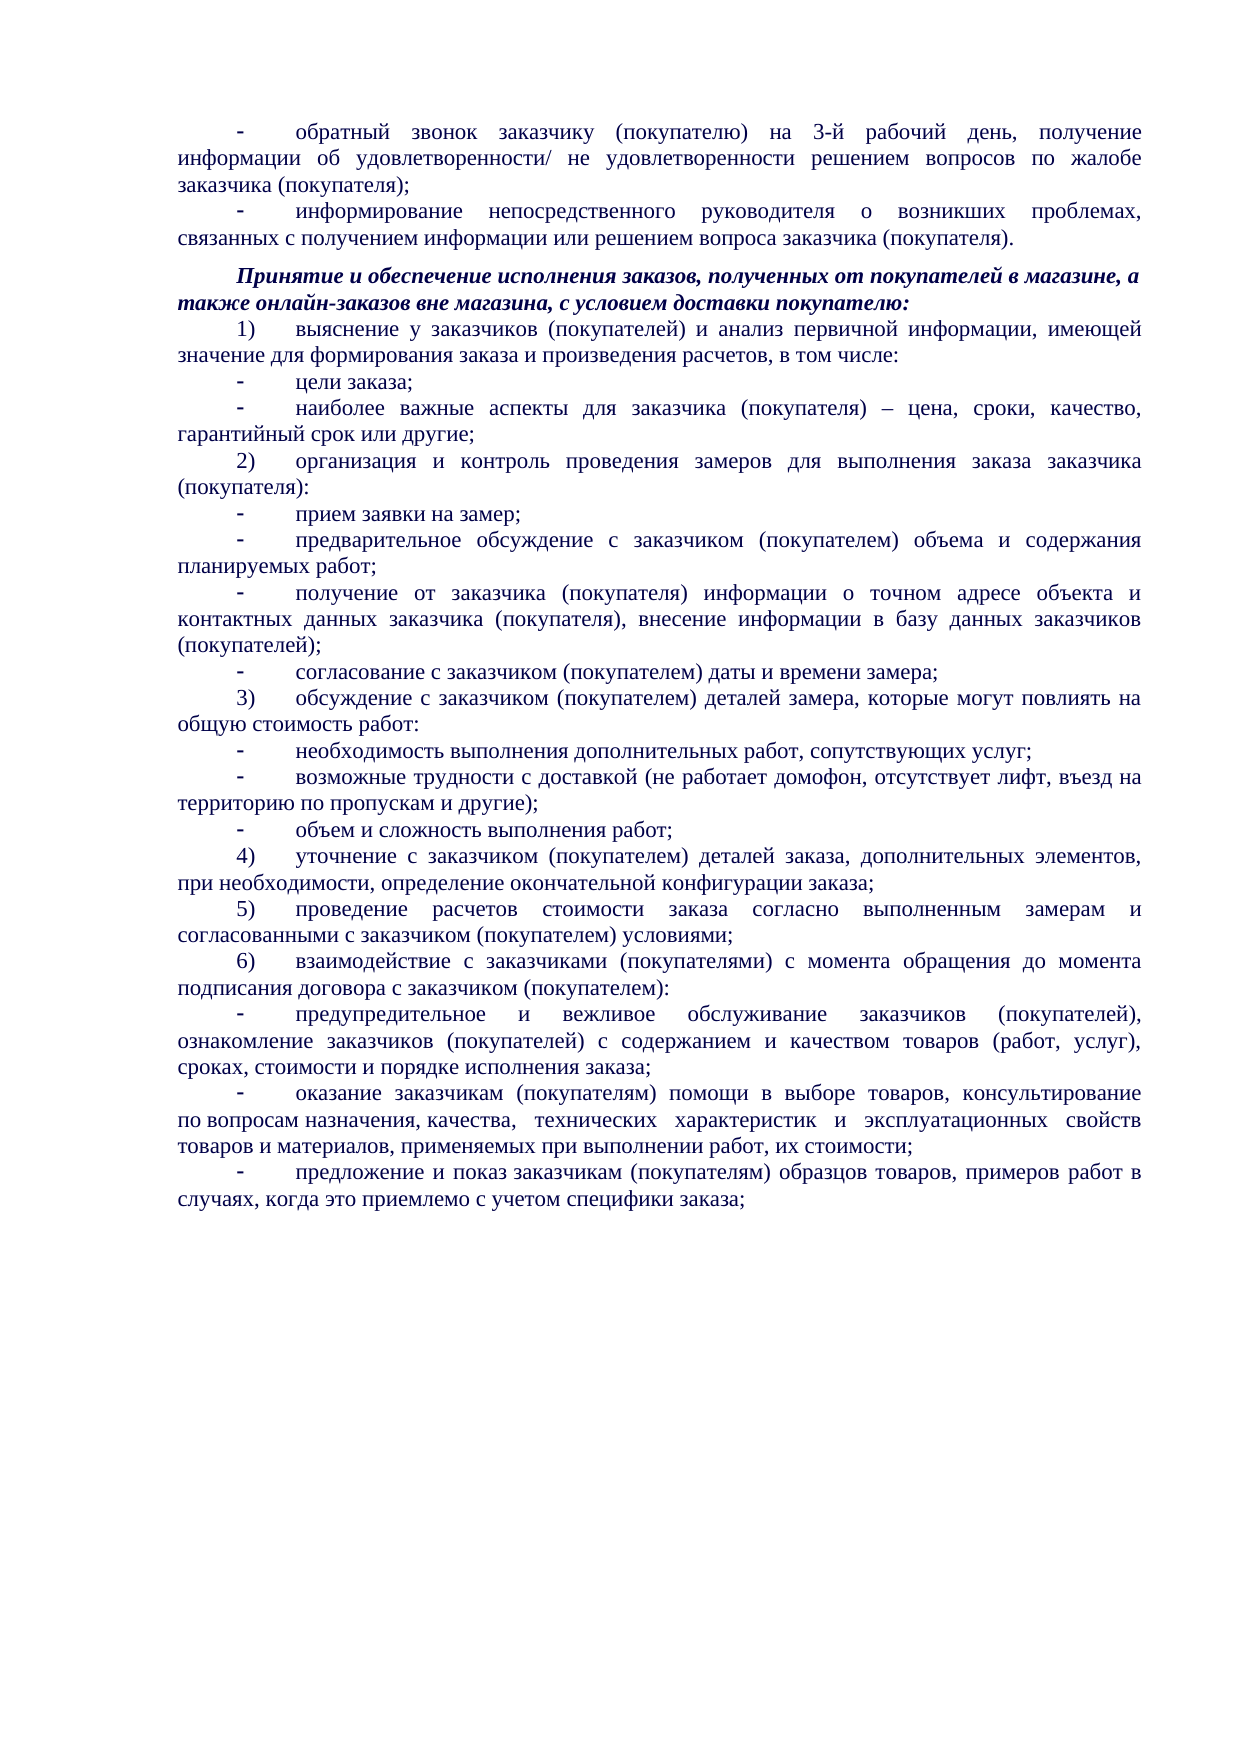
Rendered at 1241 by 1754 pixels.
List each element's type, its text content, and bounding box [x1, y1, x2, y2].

list цели заказа; [177, 368, 1143, 394]
list оказание заказчикам (покупателям) помощи в выборе товаров, консультирование по вопросам назначения, качества, технических характеристик и эксплуатационных свойств товаров и материалов, применяемых при выполнении работ, их стоимости; [177, 1079, 1143, 1158]
list выяснение у заказчиков (покупателей) и анализ первичной информации, имеющей значение для формирования заказа и произведения расчетов, в том числе: [177, 315, 1143, 368]
list обратный звонок заказчику (покупателю) на 3-й рабочий день, получение информации об удовлетворенности/ не удовлетворенности решением вопросов по жалобе заказчика (покупателя); [177, 118, 1143, 197]
list проведение расчетов стоимости заказа согласно выполненным замерам и согласованными с заказчиком (покупателем) условиями; [177, 895, 1143, 948]
list обсуждение с заказчиком (покупателем) деталей замера, которые могут повлиять на общую стоимость работ: [177, 684, 1143, 737]
list предложение и показ заказчикам (покупателям) образцов товаров, примеров работ в случаях, когда это приемлемо с учетом специфики заказа; [177, 1158, 1143, 1211]
list информирование непосредственного руководителя о возникших проблемах, связанных с получением информации или решением вопроса заказчика (покупателя). [177, 197, 1143, 250]
list уточнение с заказчиком (покупателем) деталей заказа, дополнительных элементов, при необходимости, определение окончательной конфигурации заказа; [177, 842, 1143, 895]
list получение от заказчика (покупателя) информации о точном адресе объекта и контактных данных заказчика (покупателя), внесение информации в базу данных заказчиков (покупателей); [177, 579, 1143, 658]
list возможные трудности с доставкой (не работает домофон, отсутствует лифт, въезд на территорию по пропускам и другие); [177, 763, 1143, 816]
list взаимодействие с заказчиками (покупателями) с момента обращения до момента подписания договора с заказчиком (покупателем): [177, 948, 1143, 1000]
list предварительное обсуждение с заказчиком (покупателем) объема и содержания планируемых работ; [177, 526, 1143, 579]
list объем и сложность выполнения работ; [177, 816, 1143, 842]
list организация и контроль проведения замеров для выполнения заказа заказчика (покупателя): [177, 447, 1143, 499]
list наиболее важные аспекты для заказчика (покупателя) – цена, сроки, качество, гарантийный срок или другие; [177, 394, 1143, 447]
list Принятие и обеспечение исполнения заказов, полученных от покупателей в магазине, а также онлайн-заказов вне магазина, с условием доставки покупателю: [177, 262, 1143, 315]
list согласование с заказчиком (покупателем) даты и времени замера; [177, 658, 1143, 684]
list прием заявки на замер; [177, 499, 1143, 526]
list предупредительное и вежливое обслуживание заказчиков (покупателей), ознакомление заказчиков (покупателей) с содержанием и качеством товаров (работ, услуг), сроках, стоимости и порядке исполнения заказа; [177, 1000, 1143, 1079]
list необходимость выполнения дополнительных работ, сопутствующих услуг; [177, 737, 1143, 763]
